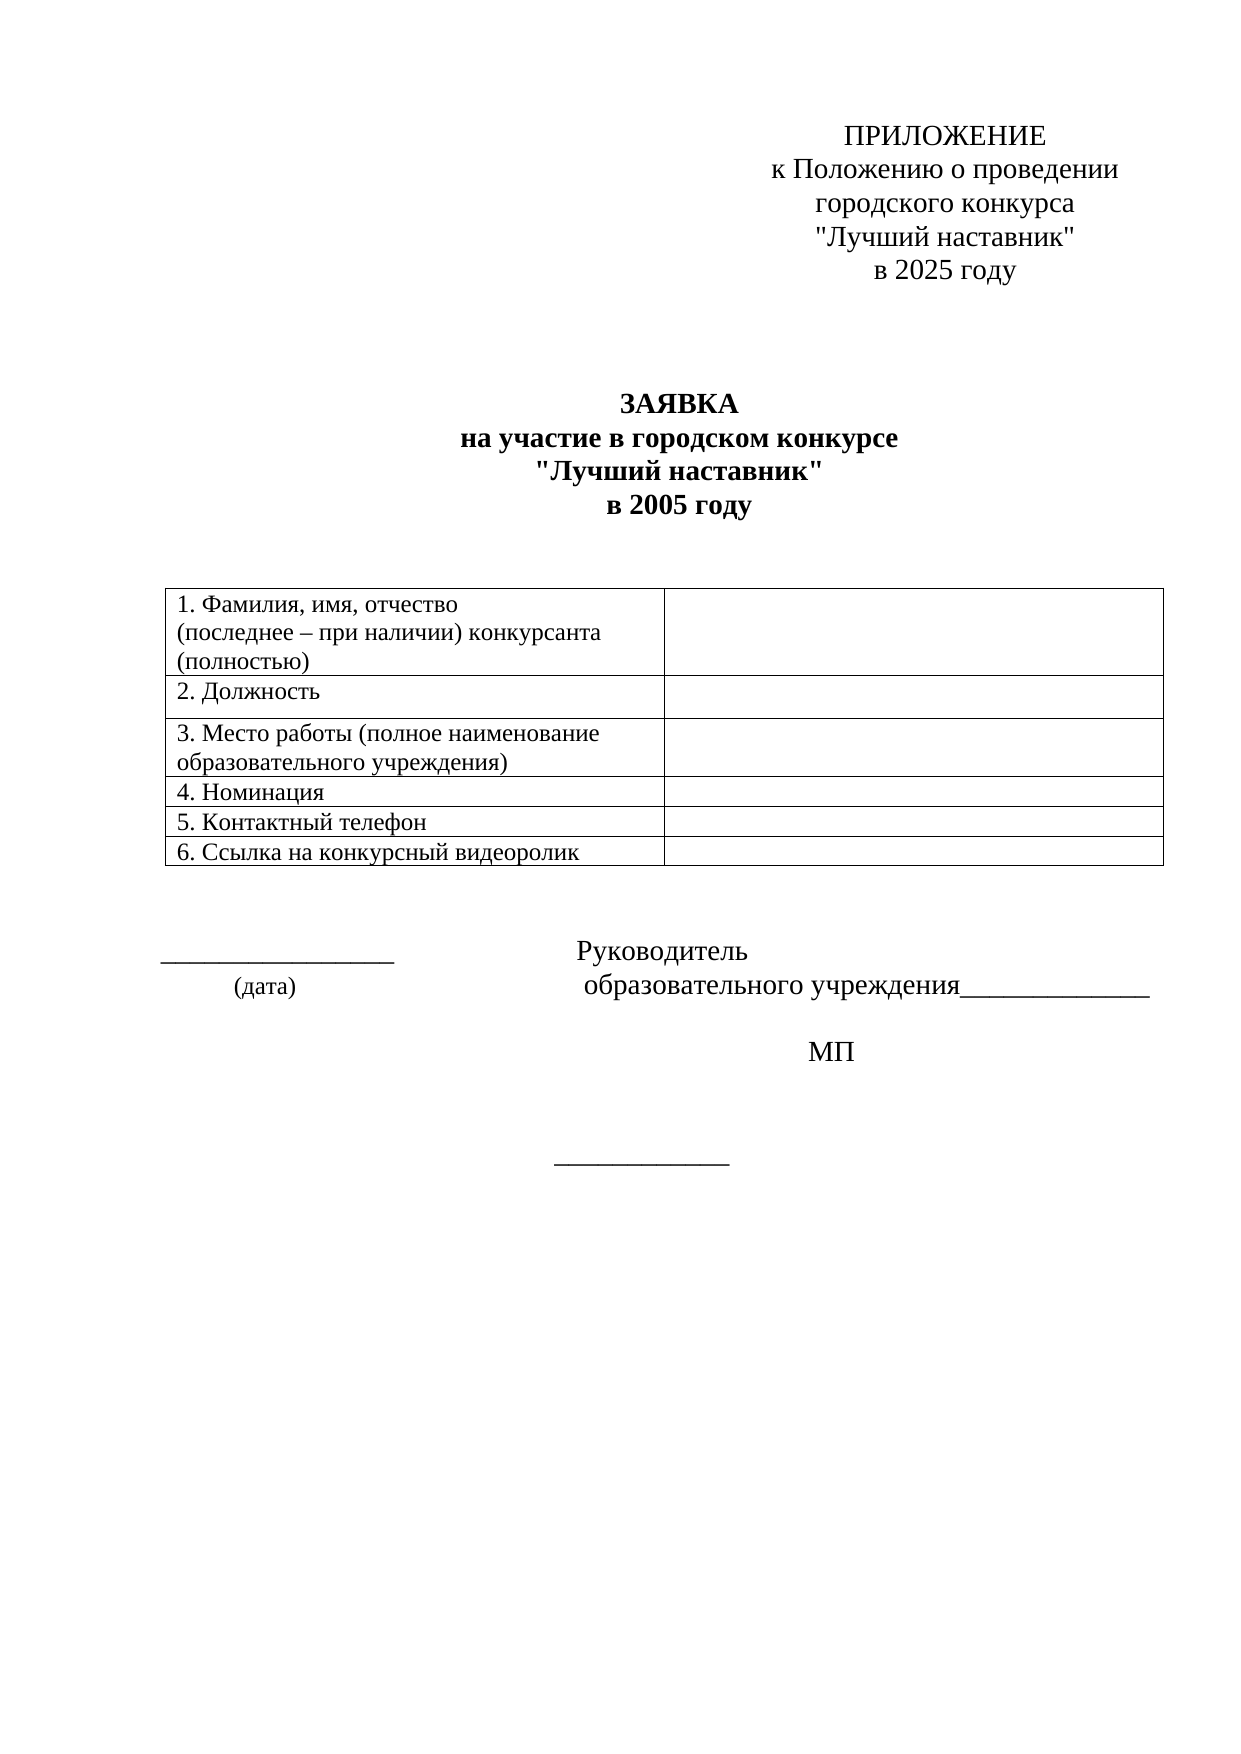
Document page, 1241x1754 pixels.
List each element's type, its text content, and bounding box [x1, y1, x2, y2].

text ЗАЯВКА [177, 386, 1181, 420]
text в 2005 году [177, 487, 1181, 521]
table_cell [665, 807, 1163, 836]
text (дата) образовательного учреждения_____________ [102, 967, 1181, 1001]
text ____________ [102, 1135, 1181, 1168]
table_cell 4. Номинация [166, 777, 664, 806]
text "Лучший наставник" [177, 453, 1181, 487]
table_cell 3. Место работы (полное наименование образовательного учреждения) [166, 719, 664, 776]
table_cell 6. Ссылка на конкурсный видеоролик [166, 837, 664, 865]
text ПРИЛОЖЕНИЕ [709, 118, 1181, 152]
table_cell [665, 719, 1163, 776]
table_header [665, 589, 1163, 675]
table_cell [665, 777, 1163, 806]
text МП [102, 1034, 1181, 1068]
table_header 1. Фамилия, имя, отчество (последнее – при наличии) конкурсанта (полностью) [166, 589, 664, 675]
text в 2025 году [709, 252, 1181, 286]
text к Положению о проведении городского конкурса [709, 152, 1181, 219]
table_cell [665, 676, 1163, 717]
text на участие в городском конкурсе [177, 420, 1181, 453]
table_cell 2. Должность [166, 676, 664, 717]
table_cell [665, 837, 1163, 865]
table_cell 5. Контактный телефон [166, 807, 664, 836]
text ________________ Руководитель [102, 933, 1181, 967]
text "Лучший наставник" [709, 219, 1181, 252]
